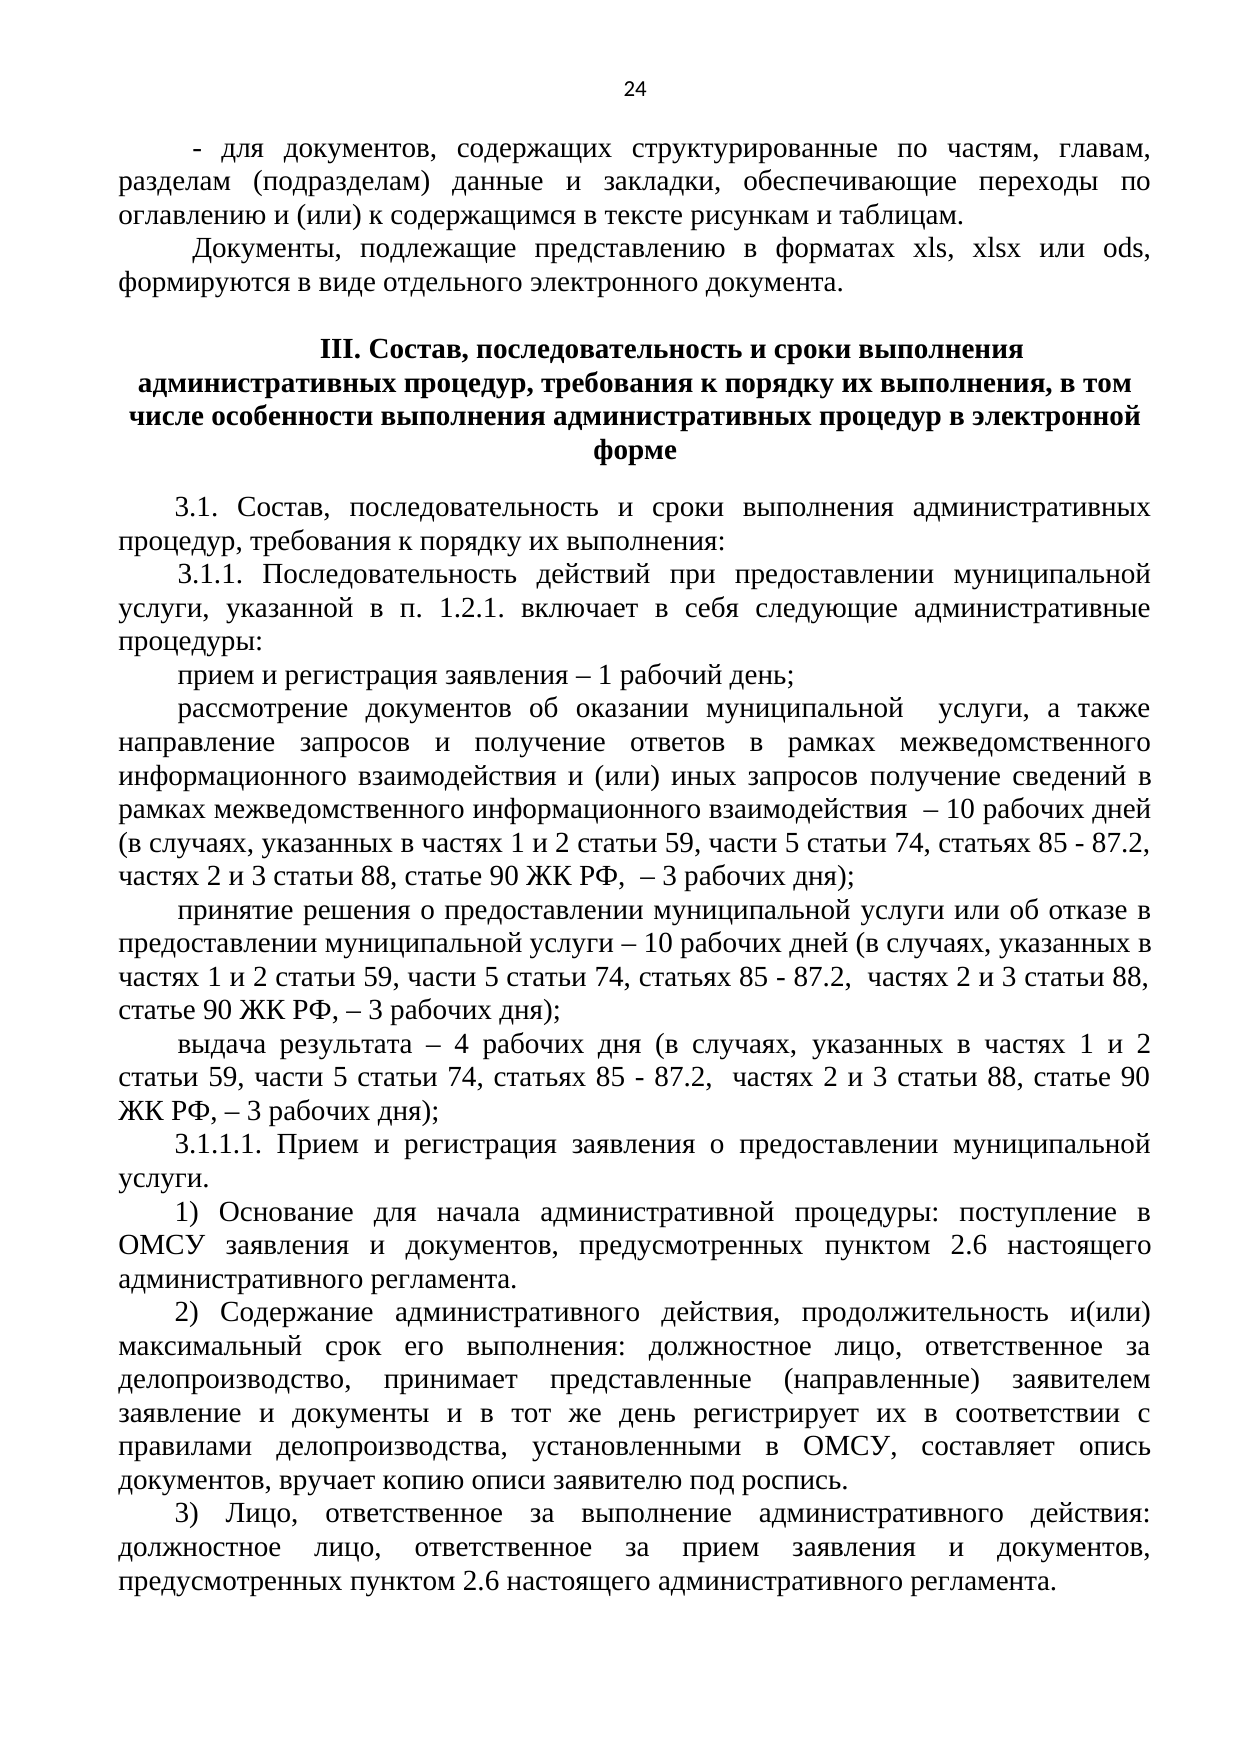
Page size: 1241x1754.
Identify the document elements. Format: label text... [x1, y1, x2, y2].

text 1) Основание для начала административной процедуры: поступление в ОМСУ заявления и документов, предусмотренных пунктом 2.6 настоящего административного регламента. [118, 1194, 1152, 1294]
text выдача результата – 4 рабочих дня (в случаях, указанных в частях 1 и 2 статьи 59, части 5 статьи 74, статьях 85 - 87.2, частях 2 и 3 статьи 88, статье 90 ЖК РФ, – 3 рабочих дня); [118, 1026, 1152, 1127]
text 3) Лицо, ответственное за выполнение административного действия: должностное лицо, ответственное за прием заявления и документов, предусмотренных пунктом 2.6 настоящего административного регламента. [118, 1496, 1152, 1596]
text 3.1.1.1. Прием и регистрация заявления о предоставлении муниципальной услуги. [118, 1127, 1152, 1194]
text рассмотрение документов об оказании муниципальной услуги, а также направление запросов и получение ответов в рамках межведомственного информационного взаимодействия и (или) иных запросов получение сведений в рамках межведомственного информационного взаимодействия – 10 рабочих дней (в случаях, указанных в частях 1 и 2 статьи 59, части 5 статьи 74, статьях 85 - 87.2, частях 2 и 3 статьи 88, статье 90 ЖК РФ, – 3 рабочих дня); [118, 691, 1152, 892]
text III. Состав, последовательность и сроки выполнения административных процедур, требования к порядку их выполнения, в том числе особенности выполнения административных процедур в электронной форме [118, 331, 1152, 465]
text Документы, подлежащие представлению в форматах xls, xlsx или ods, формируются в виде отдельного электронного документа. [118, 231, 1152, 298]
text прием и регистрация заявления – 1 рабочий день; [118, 657, 1152, 691]
text - для документов, содержащих структурированные по частям, главам, разделам (подразделам) данные и закладки, обеспечивающие переходы по оглавлению и (или) к содержащимся в тексте рисункам и таблицам. [118, 130, 1152, 231]
text принятие решения о предоставлении муниципальной услуги или об отказе в предоставлении муниципальной услуги – 10 рабочих дней (в случаях, указанных в частях 1 и 2 статьи 59, части 5 статьи 74, статьях 85 - 87.2, частях 2 и 3 статьи 88, статье 90 ЖК РФ, – 3 рабочих дня); [118, 892, 1152, 1026]
text 3.1. Состав, последовательность и сроки выполнения административных процедур, требования к порядку их выполнения: [118, 489, 1152, 556]
text 2) Содержание административного действия, продолжительность и(или) максимальный срок его выполнения: должностное лицо, ответственное за делопроизводство, принимает представленные (направленные) заявителем заявление и документы и в тот же день регистрирует их в соответствии с правилами делопроизводства, установленными в ОМСУ, составляет опись документов, вручает копию описи заявителю под роспись. [118, 1294, 1152, 1496]
text 3.1.1. Последовательность действий при предоставлении муниципальной услуги, указанной в п. 1.2.1. включает в себя следующие административные процедуры: [118, 556, 1152, 657]
